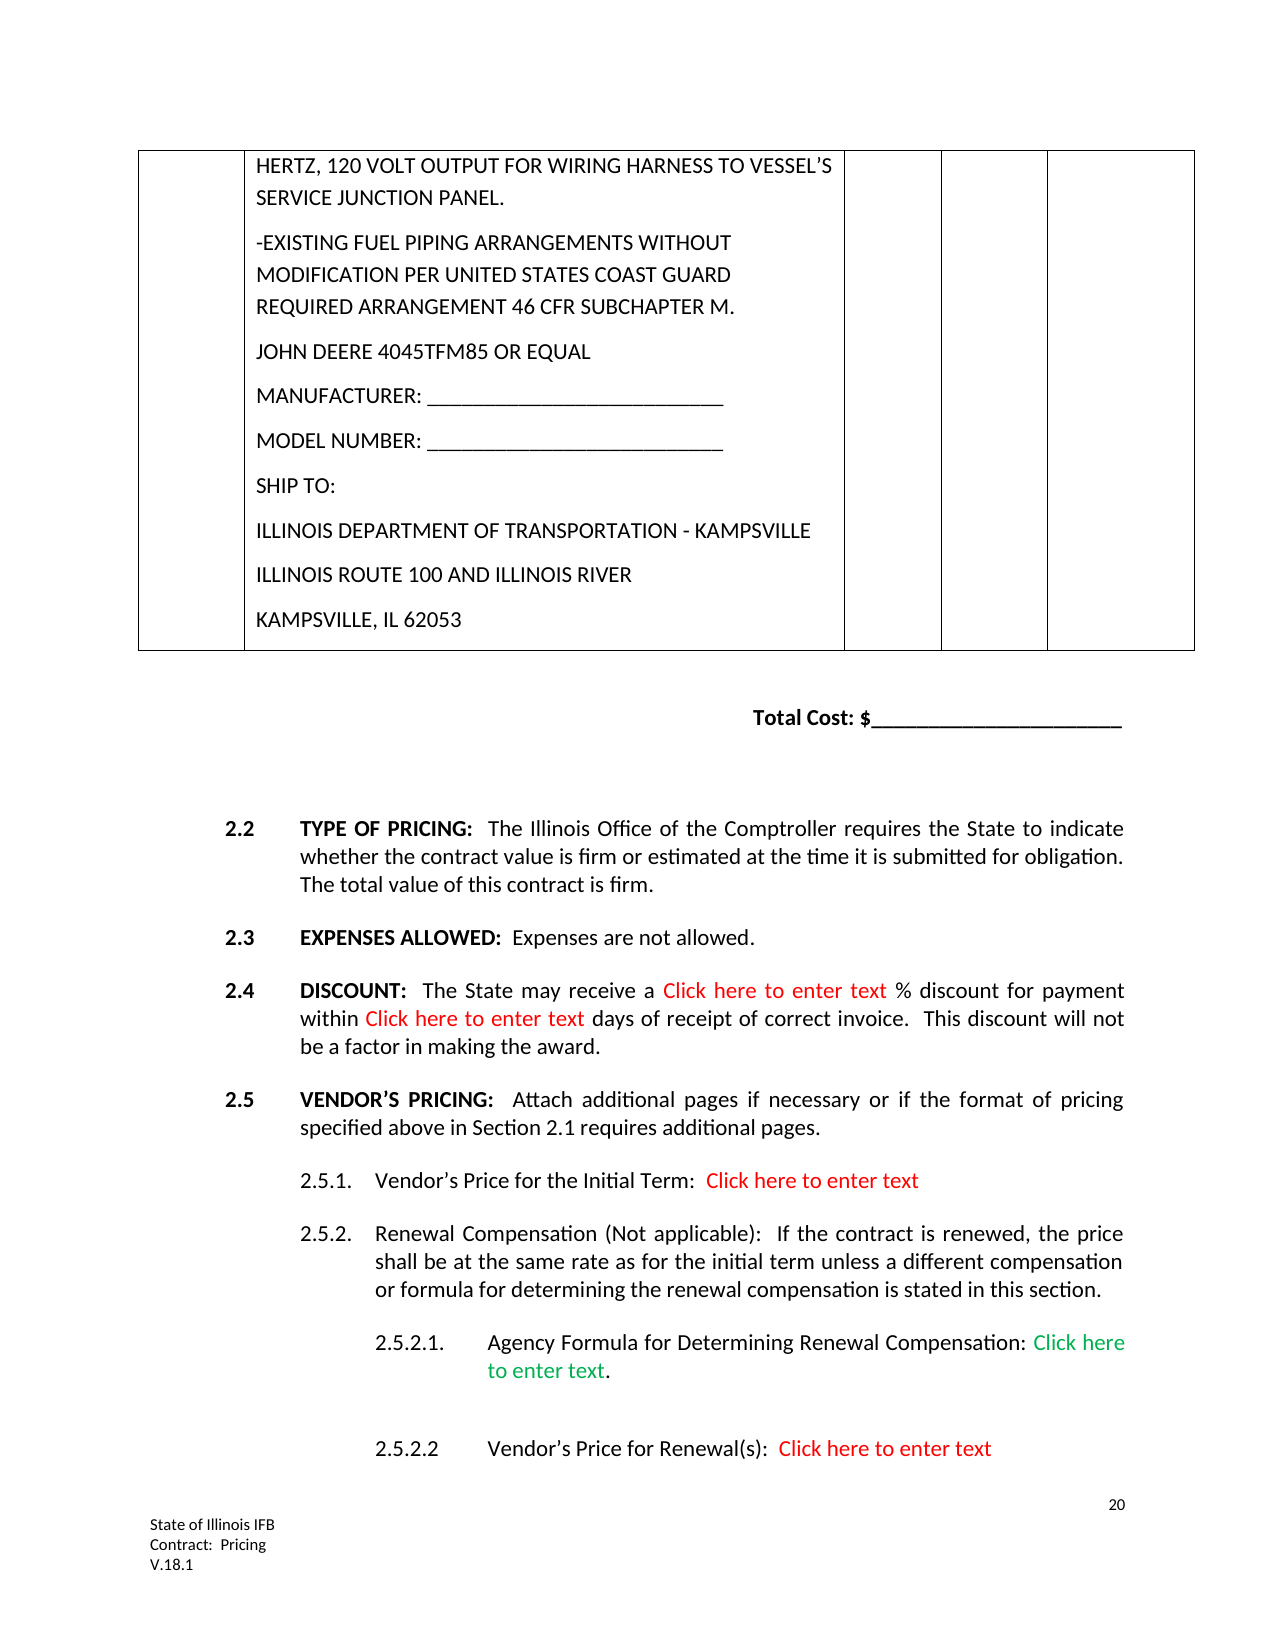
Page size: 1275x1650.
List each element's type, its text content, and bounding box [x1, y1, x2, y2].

list Agency Formula for Determining Renewal Compensation: . [375, 1328, 1125, 1384]
list Renewal Compensation (Not applicable): If the contract is renewed, the price shall be at the same rate as for the initial term unless a different compensation or formula for determining the renewal compensation is stated in this section. [300, 1219, 1125, 1303]
table_header 1 [845, 151, 941, 649]
list EXPENSES ALLOWED: Expenses allowed. [225, 923, 1125, 951]
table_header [245, 151, 844, 649]
table_header 8 [139, 151, 244, 649]
text Total Cost: $______________________ [750, 703, 1125, 732]
list DISCOUNT: The State may receive a % discount for payment within days of receipt of correct invoice. This discount will not be a factor in making the award. [225, 976, 1125, 1060]
list Vendor’s Price for the Initial Term: [300, 1166, 1125, 1194]
list Vendor’s Price for Renewal(s): [375, 1434, 1125, 1462]
list VENDOR’S PRICING: Attach additional pages if necessary or if the format of pricing specified above in Section 2.1 requires additional pages. [225, 1085, 1125, 1141]
table_header [1048, 151, 1194, 649]
list TYPE OF PRICING: The Illinois Office of the Comptroller requires the State to indicate whether the contract value is firm or estimated at the time it is submitted for obligation. The total value of this contract is . [225, 814, 1125, 898]
table_header [942, 151, 1047, 649]
